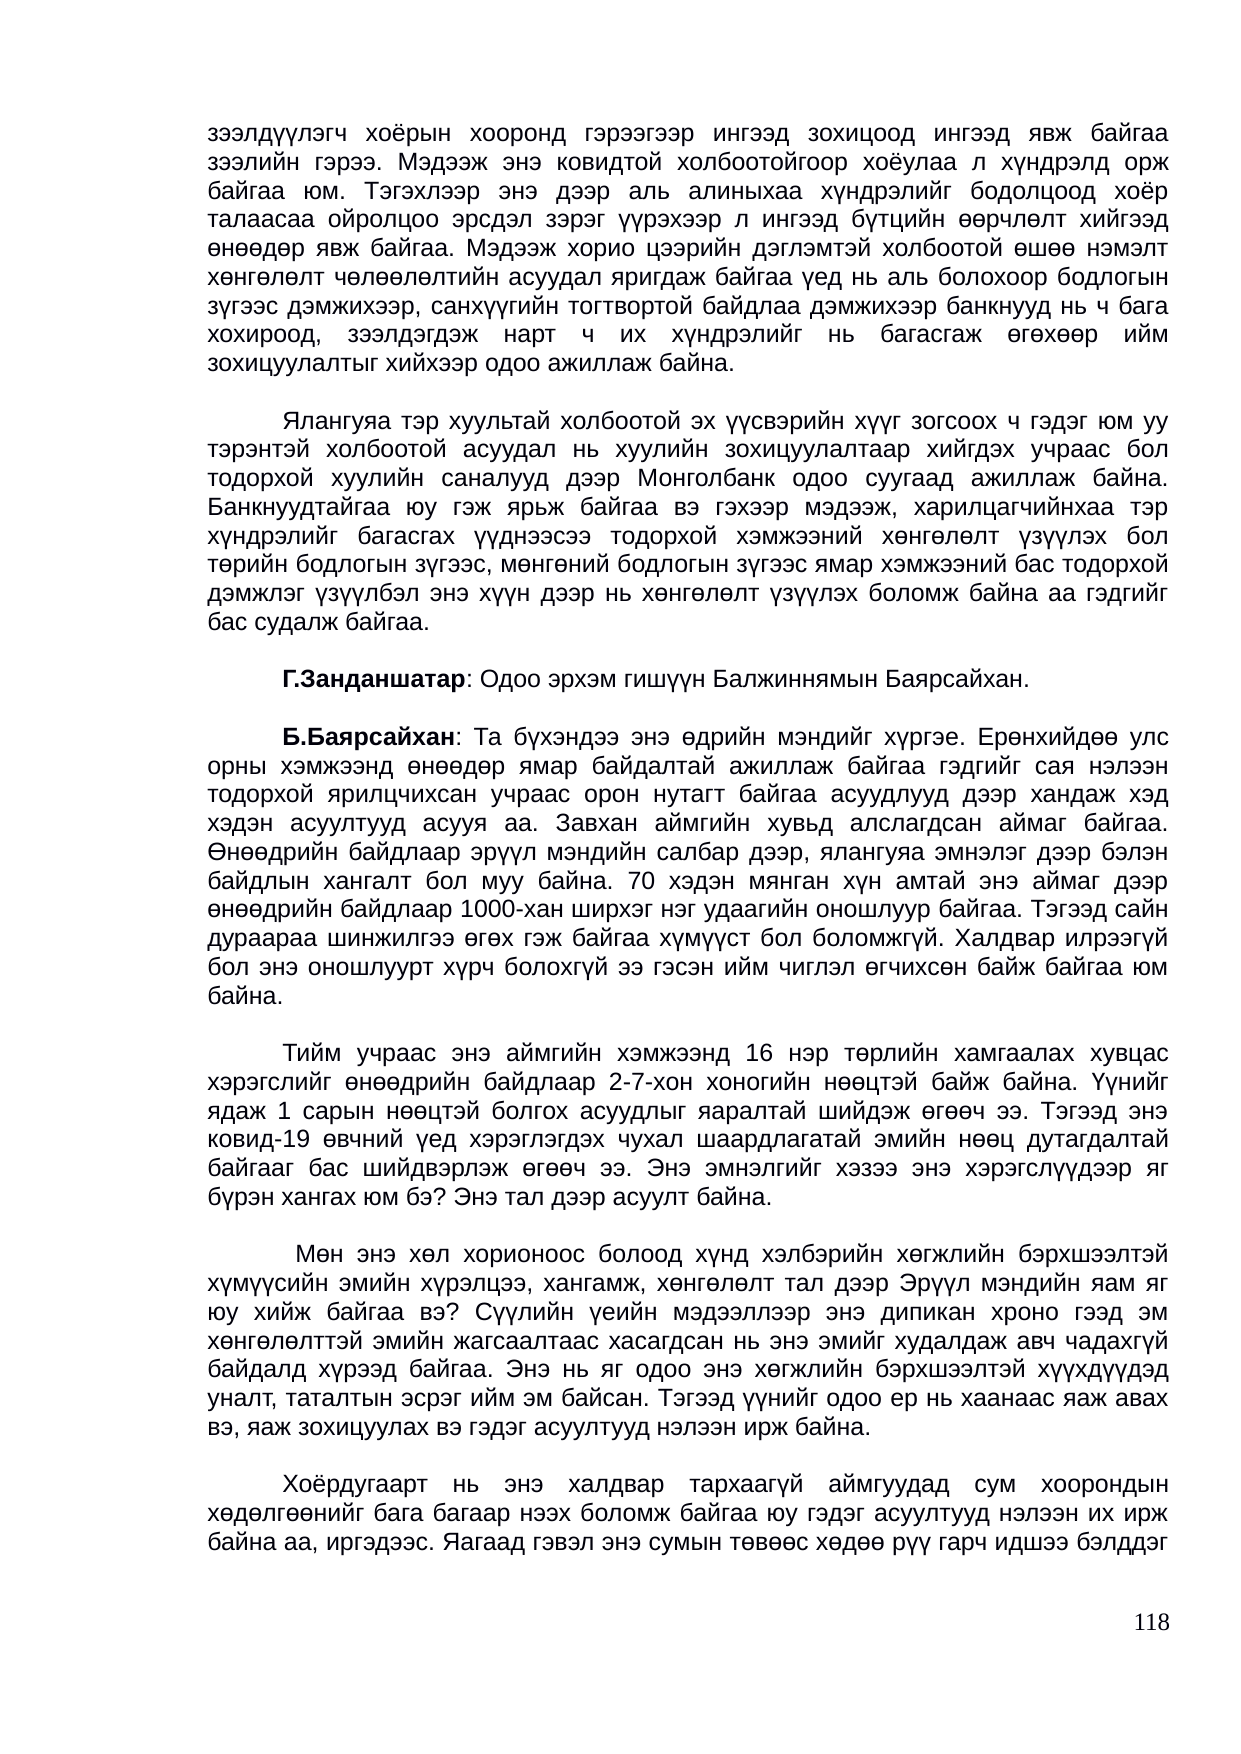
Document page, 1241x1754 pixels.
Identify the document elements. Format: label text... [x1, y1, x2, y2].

text Ялангуяа тэр хуультай холбоотой эх үүсвэрийн хүүг зогсоох ч гэдэг юм уу тэрэнтэй холбоотой асуудал нь хуулийн зохицуулалтаар хийгдэх учраас бол тодорхой хуулийн саналууд дээр Монголбанк одоо суугаад ажиллаж байна. Банкнуудтайгаа юу гэж ярьж байгаа вэ гэхээр мэдээж, харилцагчийнхаа тэр хүндрэлийг багасгах үүднээсээ тодорхой хэмжээний хөнгөлөлт үзүүлэх бол төрийн бодлогын зүгээс, мөнгөний бодлогын зүгээс ямар хэмжээний бас тодорхой дэмжлэг үзүүлбэл энэ хүүн дээр нь хөнгөлөлт үзүүлэх боломж байна аа гэдгийг бас судалж байгаа. [207, 406, 1170, 636]
text Тийм учраас энэ аймгийн хэмжээнд 16 нэр төрлийн хамгаалах хувцас хэрэгслийг өнөөдрийн байдлаар 2-7-хон хоногийн нөөцтэй байж байна. Үүнийг ядаж 1 сарын нөөцтэй болгох асуудлыг яаралтай шийдэж өгөөч ээ. Тэгээд энэ ковид-19 өвчний үед хэрэглэгдэх чухал шаардлагатай эмийн нөөц дутагдалтай байгааг бас шийдвэрлэж өгөөч ээ. Энэ эмнэлгийг хэзээ энэ хэрэгслүүдээр яг бүрэн хангах юм бэ? Энэ тал дээр асуулт байна. [207, 1038, 1170, 1211]
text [207, 118, 1170, 377]
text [207, 1469, 1170, 1556]
text Г.Занданшатар: Одоо эрхэм гишүүн Балжиннямын Баярсайхан. [207, 664, 1170, 693]
text Мөн энэ хөл хорионоос болоод хүнд хэлбэрийн хөгжлийн бэрхшээлтэй хүмүүсийн эмийн хүрэлцээ, хангамж, хөнгөлөлт тал дээр Эрүүл мэндийн яам яг юу хийж байгаа вэ? Сүүлийн үеийн мэдээллээр энэ дипикан хроно гээд эм хөнгөлөлттэй эмийн жагсаалтаас хасагдсан нь энэ эмийг худалдаж авч чадахгүй байдалд хүрээд байгаа. Энэ нь яг одоо энэ хөгжлийн бэрхшээлтэй хүүхдүүдэд уналт, таталтын эсрэг ийм эм байсан. Тэгээд үүнийг одоо ер нь хаанаас яаж авах вэ, яаж зохицуулах вэ гэдэг асуултууд нэлээн ирж байна. [207, 1239, 1170, 1441]
text Б.Баярсайхан: Та бүхэндээ энэ өдрийн мэндийг хүргэе. Ерөнхийдөө улс орны хэмжээнд өнөөдөр ямар байдалтай ажиллаж байгаа гэдгийг сая нэлээн тодорхой ярилцчихсан учраас орон нутагт байгаа асуудлууд дээр хандаж хэд хэдэн асуултууд асууя аа. Завхан аймгийн хувьд алслагдсан аймаг байгаа. Өнөөдрийн байдлаар эрүүл мэндийн салбар дээр, ялангуяа эмнэлэг дээр бэлэн байдлын хангалт бол муу байна. 70 хэдэн мянган хүн амтай энэ аймаг дээр өнөөдрийн байдлаар 1000-хан ширхэг нэг удаагийн оношлуур байгаа. Тэгээд сайн дураараа шинжилгээ өгөх гэж байгаа хүмүүст бол боломжгүй. Халдвар илрээгүй бол энэ оношлуурт хүрч болохгүй ээ гэсэн ийм чиглэл өгчихсөн байж байгаа юм байна. [207, 722, 1170, 1009]
